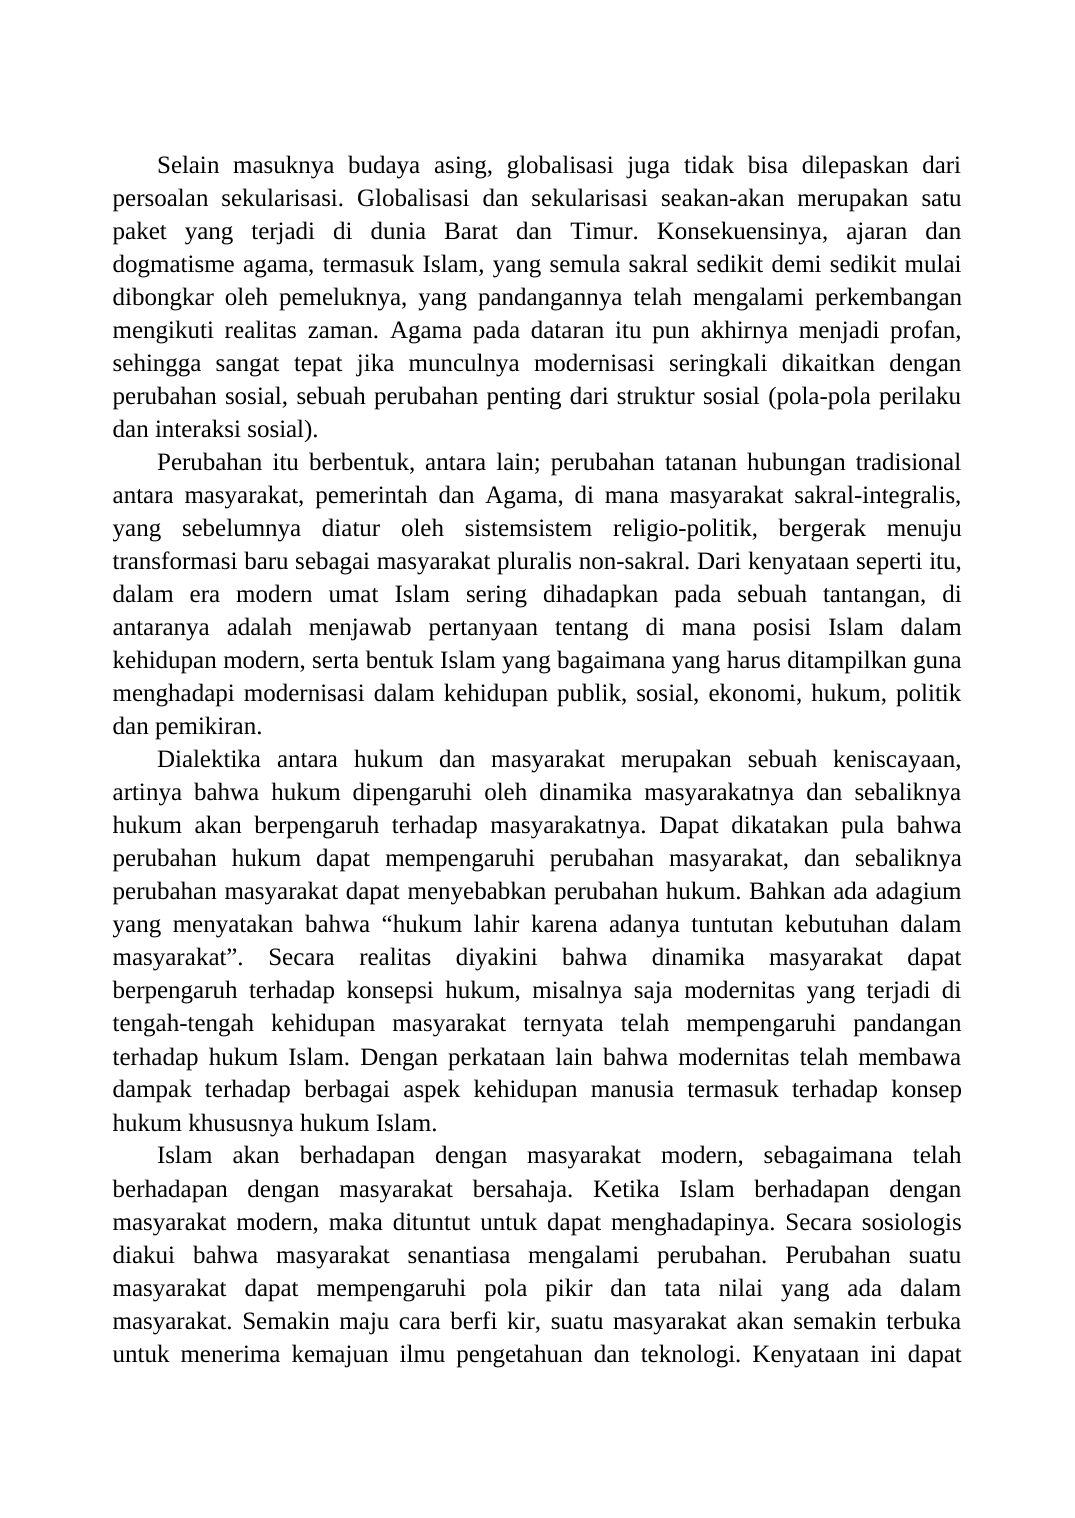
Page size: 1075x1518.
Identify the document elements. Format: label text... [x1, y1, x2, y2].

list Perubahan itu berbentuk, antara lain; perubahan tatanan hubungan tradisional antara masyarakat, pemerintah dan Agama, di mana masyarakat sakral-integralis, yang sebelumnya diatur oleh sistemsistem religio-politik, bergerak menuju transformasi baru sebagai masyarakat pluralis non-sakral. Dari kenyataan seperti itu, dalam era modern umat Islam sering dihadapkan pada sebuah tantangan, di antaranya adalah menjawab pertanyaan tentang di mana posisi Islam dalam kehidupan modern, serta bentuk Islam yang bagaimana yang harus ditampilkan guna menghadapi modernisasi dalam kehidupan publik, sosial, ekonomi, hukum, politik dan pemikiran. [112, 447, 962, 740]
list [112, 1141, 962, 1367]
list Dialektika antara hukum dan masyarakat merupakan sebuah keniscayaan, artinya bahwa hukum dipengaruhi oleh dinamika masyarakatnya dan sebaliknya hukum akan berpengaruh terhadap masyarakatnya. Dapat dikatakan pula bahwa perubahan hukum dapat mempengaruhi perubahan masyarakat, dan sebaliknya perubahan masyarakat dapat menyebabkan perubahan hukum. Bahkan ada adagium yang menyatakan bahwa “hukum lahir karena adanya tuntutan kebutuhan dalam masyarakat”. Secara realitas diyakini bahwa dinamika masyarakat dapat berpengaruh terhadap konsepsi hukum, misalnya saja modernitas yang terjadi di tengah-tengah kehidupan masyarakat ternyata telah mempengaruhi pandangan terhadap hukum Islam. Dengan perkataan lain bahwa modernitas telah membawa dampak terhadap berbagai aspek kehidupan manusia termasuk terhadap konsep hukum khususnya hukum Islam. [112, 744, 962, 1136]
list Selain masuknya budaya asing, globalisasi juga tidak bisa dilepaskan dari persoalan sekularisasi. Globalisasi dan sekularisasi seakan-akan merupakan satu paket yang terjadi di dunia Barat dan Timur. Konsekuensinya, ajaran dan dogmatisme agama, termasuk Islam, yang semula sakral sedikit demi sedikit mulai dibongkar oleh pemeluknya, yang pandangannya telah mengalami perkembangan mengikuti realitas zaman. Agama pada dataran itu pun akhirnya menjadi profan, sehingga sangat tepat jika munculnya modernisasi seringkali dikaitkan dengan perubahan sosial, sebuah perubahan penting dari struktur sosial (pola-pola perilaku dan interaksi sosial). [112, 150, 962, 443]
